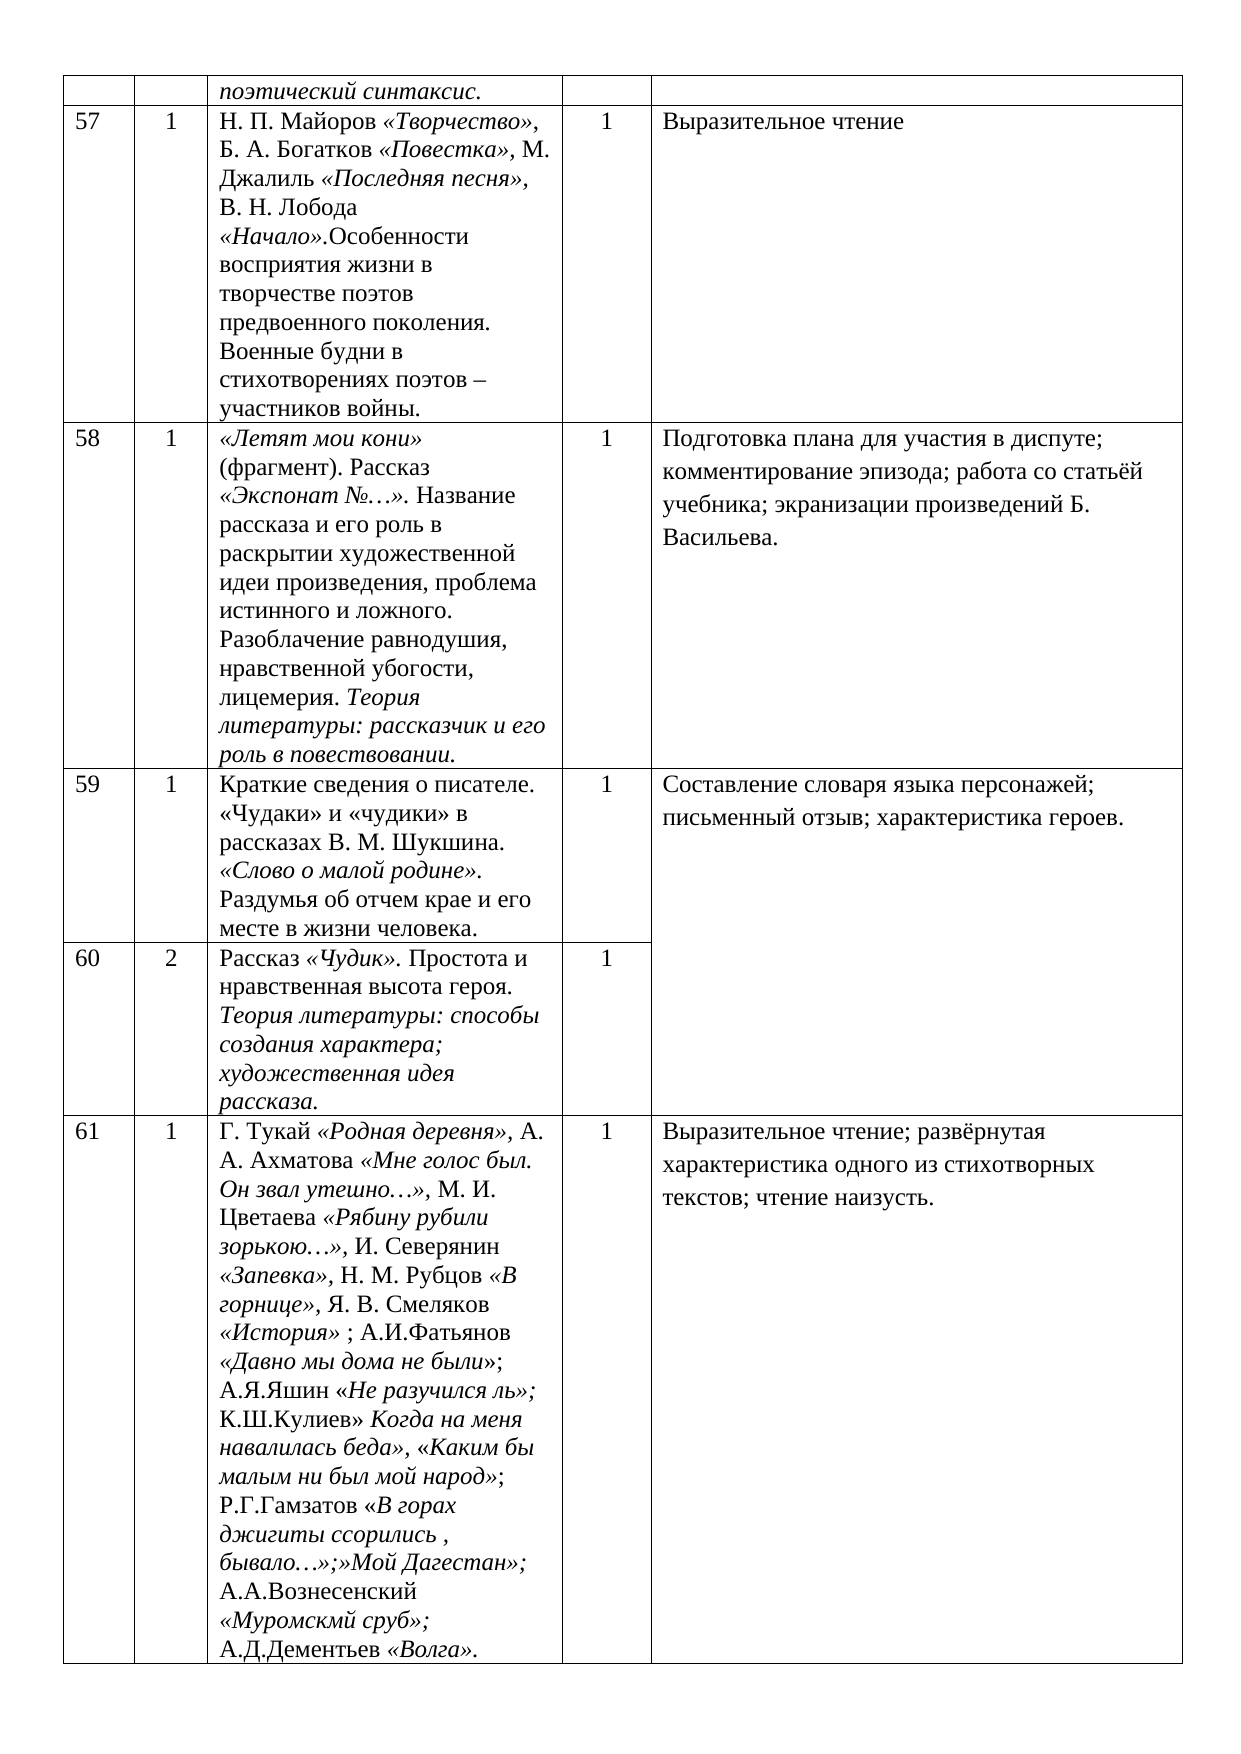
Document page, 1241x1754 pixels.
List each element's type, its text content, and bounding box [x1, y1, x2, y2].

table_cell Рассказ «Чудик». Простота и нравственная высота героя. Теория литературы: способы создания характера; художественная идея рассказа. [208, 943, 562, 1115]
table_cell 1 [563, 769, 651, 942]
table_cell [208, 1116, 562, 1662]
table_cell 1 [135, 1116, 207, 1662]
table_cell «Летят мои кони» (фрагмент). Рассказ «Экспонат №…». Название рассказа и его роль в раскрытии художественной идеи произведения, проблема истинного и ложного. Разоблачение равнодушия, нравственной убогости, лицемерия. Теория литературы: рассказчик и его роль в повествовании. [208, 423, 562, 768]
table_cell 61 [64, 1116, 134, 1662]
table_cell 59 [64, 769, 134, 942]
table_cell 1 [563, 943, 651, 1115]
table_cell Краткие сведения о писателе. «Чудаки» и «чудики» в рассказах В. М. Шукшина. «Слово о малой родине». Раздумья об отчем крае и его месте в жизни человека. [208, 769, 562, 942]
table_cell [652, 1116, 1182, 1662]
table_cell 1 [135, 423, 207, 768]
table_cell Н. П. Майоров «Творчество», Б. А. Богатков «Повестка», М. Джалиль «Последняя песня», В. Н. Лобода «Начало».Особенности восприятия жизни в творчестве поэтов предвоенного поколения. Военные будни в стихотворениях поэтов – участников войны. [208, 106, 562, 422]
table_cell 1 [135, 106, 207, 422]
table_cell 2 [135, 76, 207, 105]
table_cell 1 [563, 106, 651, 422]
table_cell Составление словаря языка персонажей; письменный отзыв; характеристика героев. [652, 769, 1182, 1115]
table_cell 2 [135, 943, 207, 1115]
table_cell 56 [64, 76, 134, 105]
table_cell 57 [64, 106, 134, 422]
table_cell 1 [563, 76, 651, 105]
table_cell 1 [135, 769, 207, 942]
table_cell 1 [563, 423, 651, 768]
table_cell 1 [563, 1116, 651, 1662]
table_cell 60 [64, 943, 134, 1115]
table_cell Выразительное чтение [652, 106, 1182, 422]
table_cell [208, 76, 562, 105]
table_cell 58 [64, 423, 134, 768]
table_cell Подготовка плана для участия в диспуте; комментирование эпизода; работа со статьёй учебника; экранизации произведений Б. Васильева. [652, 423, 1182, 768]
